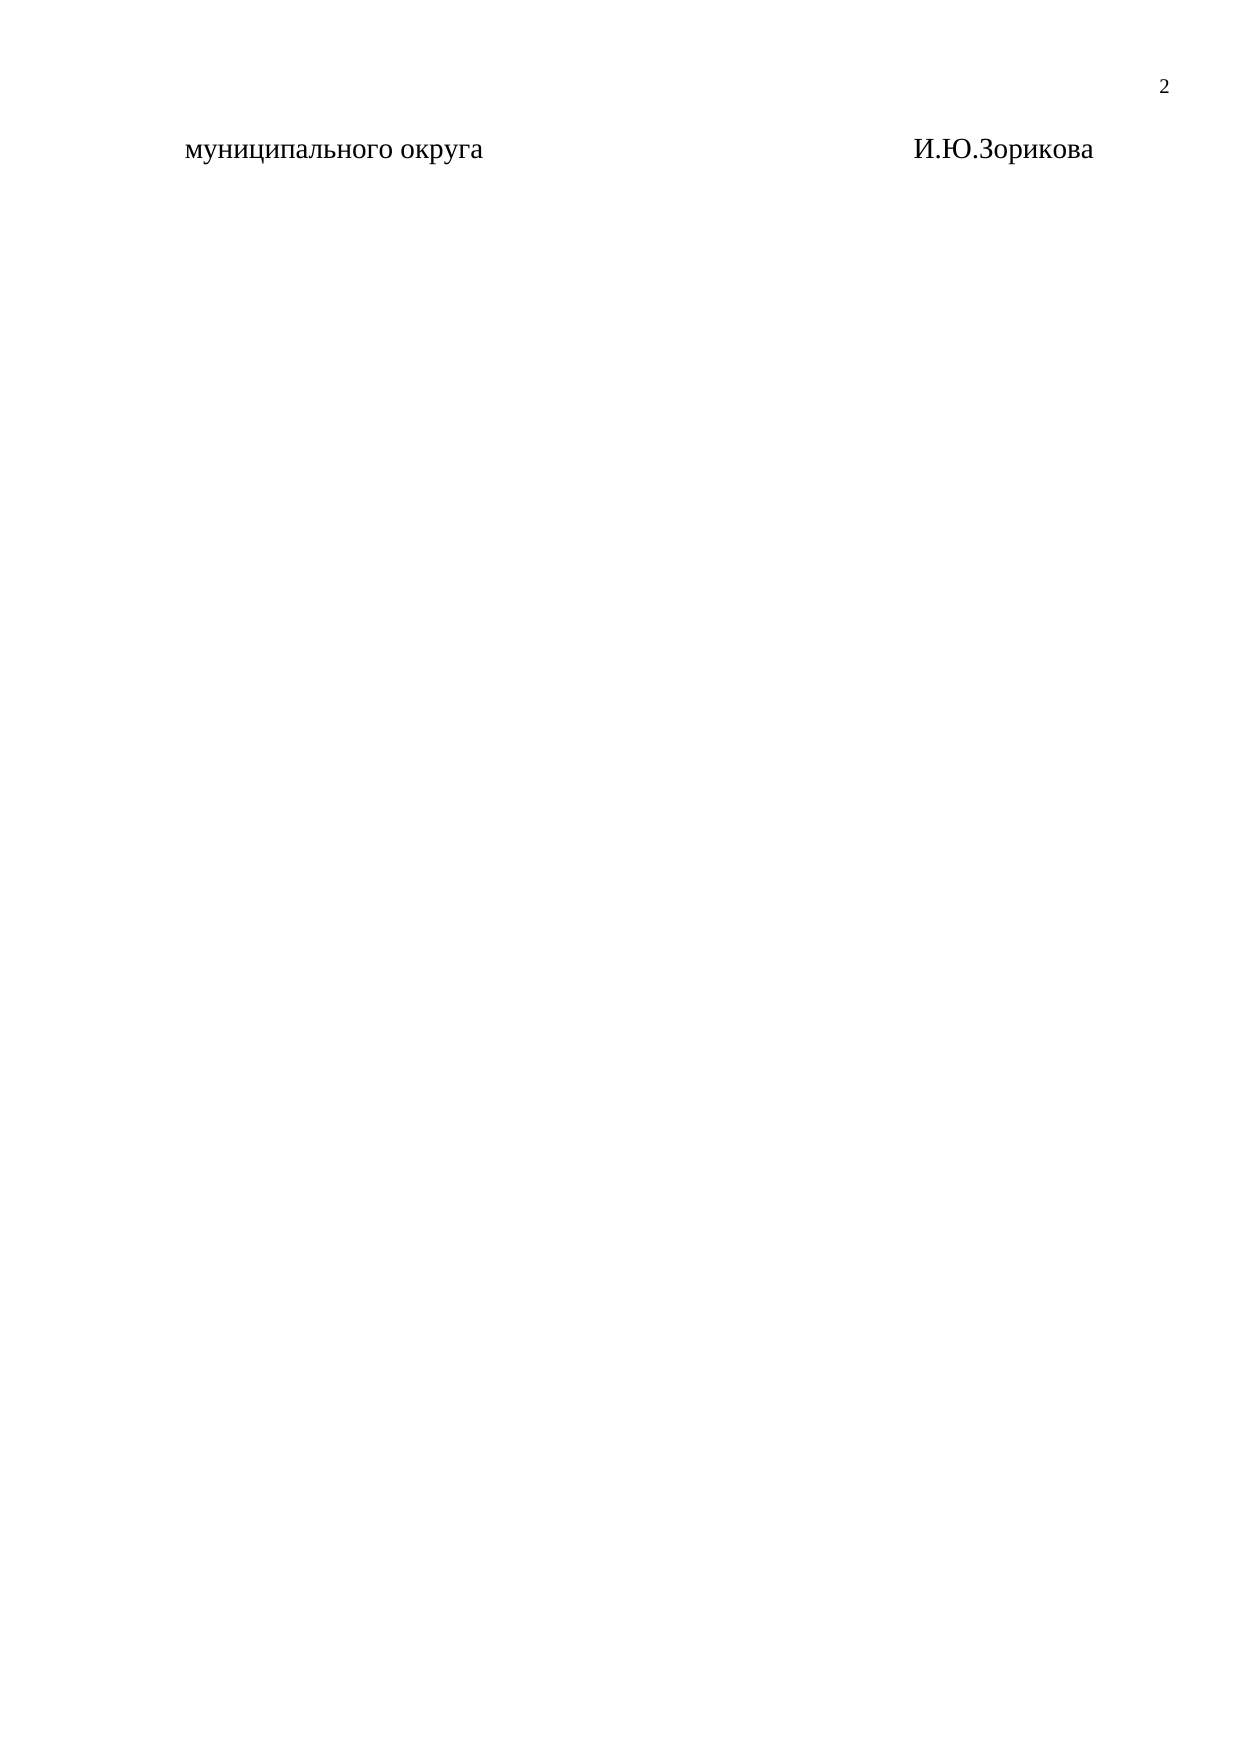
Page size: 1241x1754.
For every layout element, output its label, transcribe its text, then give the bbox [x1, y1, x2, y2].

text муниципального округа И.Ю.Зорикова [177, 131, 1169, 165]
